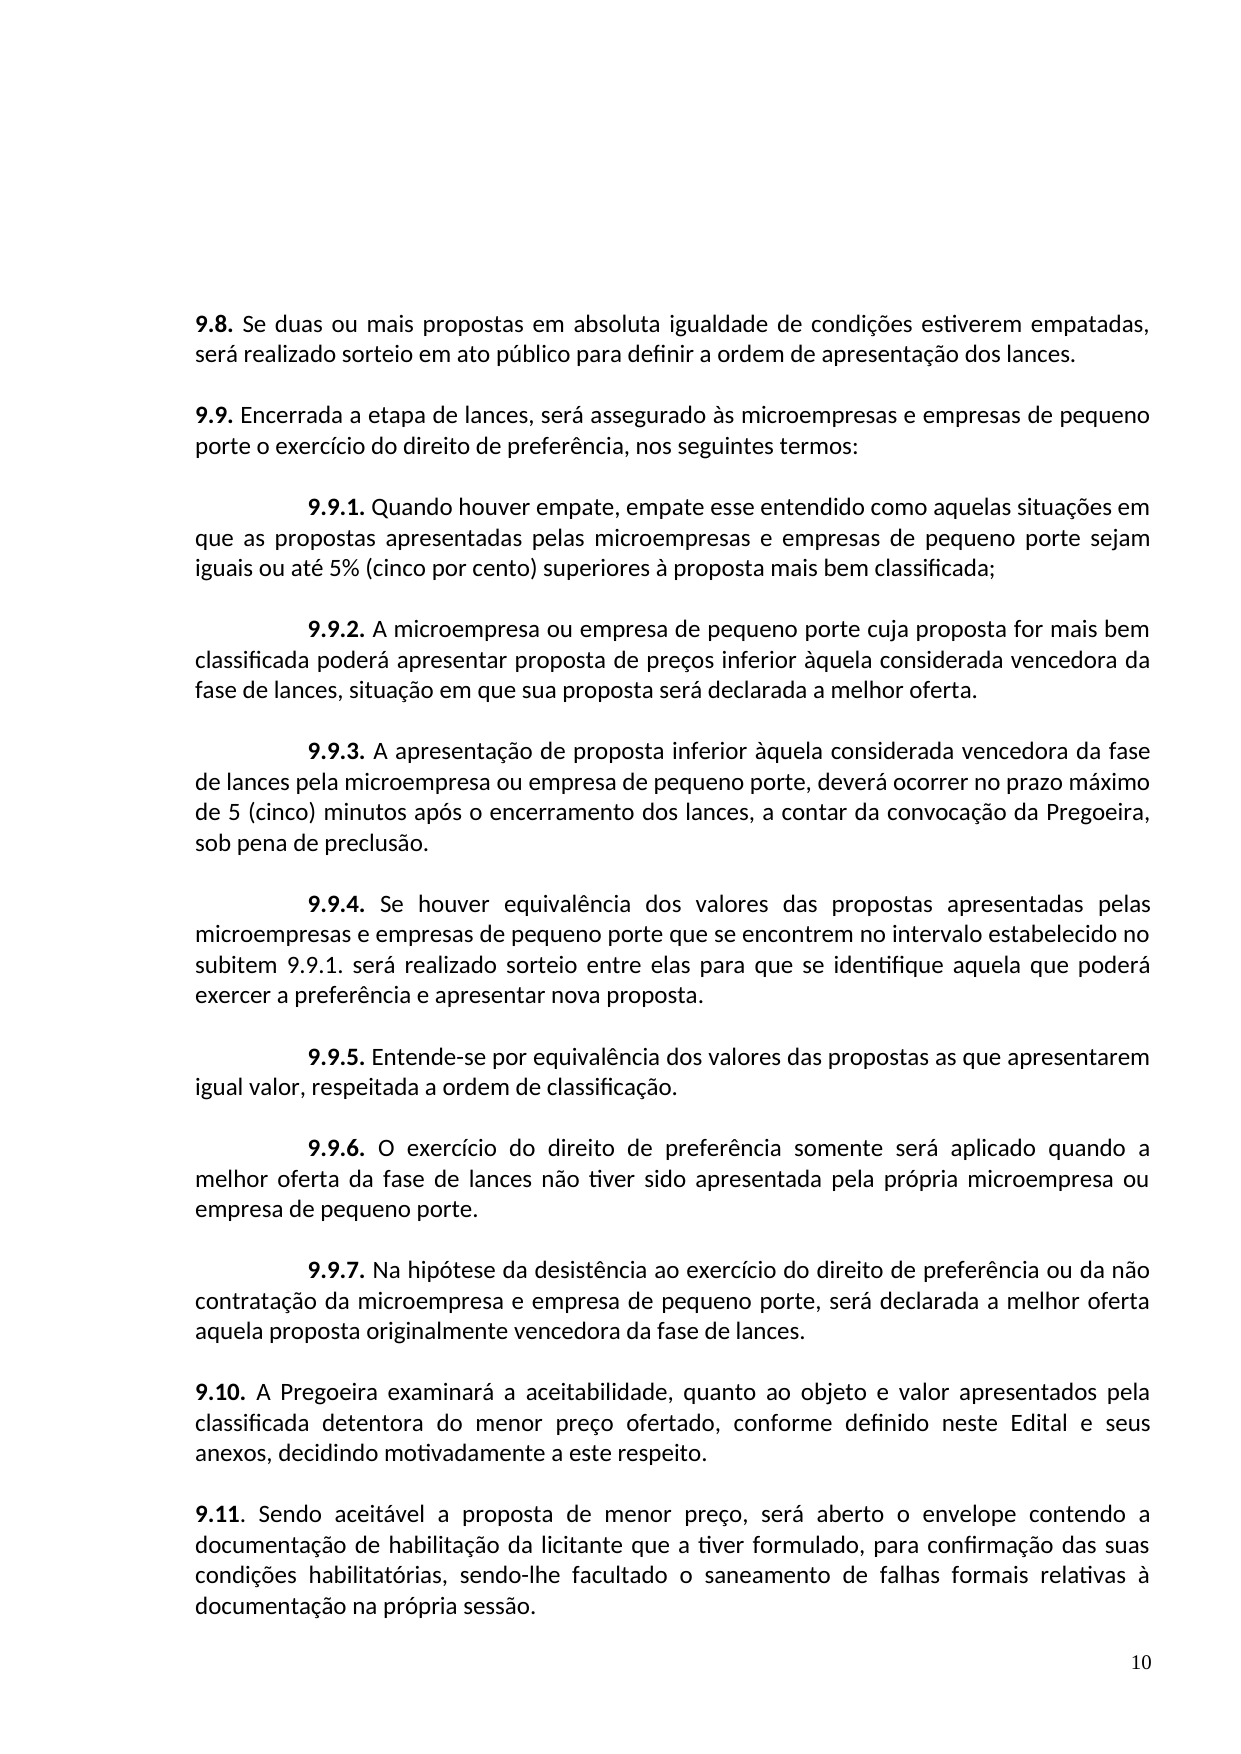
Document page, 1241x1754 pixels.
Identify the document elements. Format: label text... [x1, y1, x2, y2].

text 9.11. Sendo aceitável a proposta de menor preço, será aberto o envelope contendo a documentação de habilitação da licitante que a tiver formulado, para confirmação das suas condições habilitatórias, sendo-lhe facultado o saneamento de falhas formais relativas à documentação na própria sessão. [195, 1498, 1152, 1621]
text 9.9.1. Quando houver empate, empate esse entendido como aquelas situações em que as propostas apresentadas pelas microempresas e empresas de pequeno porte sejam iguais ou até 5% (cinco por cento) superiores à proposta mais bem classificada; [195, 491, 1152, 583]
text 9.9.3. A apresentação de proposta inferior àquela considerada vencedora da fase de lances pela microempresa ou empresa de pequeno porte, deverá ocorrer no prazo máximo de 5 (cinco) minutos após o encerramento dos lances, a contar da convocação da Pregoeira, sob pena de preclusão. [195, 735, 1152, 857]
text 9.8. Se duas ou mais propostas em absoluta igualdade de condições estiverem empatadas, será realizado sorteio em ato público para definir a ordem de apresentação dos lances. [195, 308, 1152, 369]
text 9.9.7. Na hipótese da desistência ao exercício do direito de preferência ou da não contratação da microempresa e empresa de pequeno porte, será declarada a melhor oferta aquela proposta originalmente vencedora da fase de lances. [195, 1254, 1152, 1346]
text 9.9.4. Se houver equivalência dos valores das propostas apresentadas pelas microempresas e empresas de pequeno porte que se encontrem no intervalo estabelecido no subitem 9.9.1. será realizado sorteio entre elas para que se identifique aquela que poderá exercer a preferência e apresentar nova proposta. [195, 888, 1152, 1010]
text 9.9.5. Entende-se por equivalência dos valores das propostas as que apresentarem igual valor, respeitada a ordem de classificação. [195, 1041, 1152, 1102]
text 9.9. Encerrada a etapa de lances, será assegurado às microempresas e empresas de pequeno porte o exercício do direito de preferência, nos seguintes termos: [195, 400, 1152, 461]
text 9.9.6. O exercício do direito de preferência somente será aplicado quando a melhor oferta da fase de lances não tiver sido apresentada pela própria microempresa ou empresa de pequeno porte. [195, 1132, 1152, 1224]
text 9.9.2. A microempresa ou empresa de pequeno porte cuja proposta for mais bem classificada poderá apresentar proposta de preços inferior àquela considerada vencedora da fase de lances, situação em que sua proposta será declarada a melhor oferta. [195, 613, 1152, 705]
text 9.10. A Pregoeira examinará a aceitabilidade, quanto ao objeto e valor apresentados pela classificada detentora do menor preço ofertado, conforme definido neste Edital e seus anexos, decidindo motivadamente a este respeito. [195, 1376, 1152, 1468]
